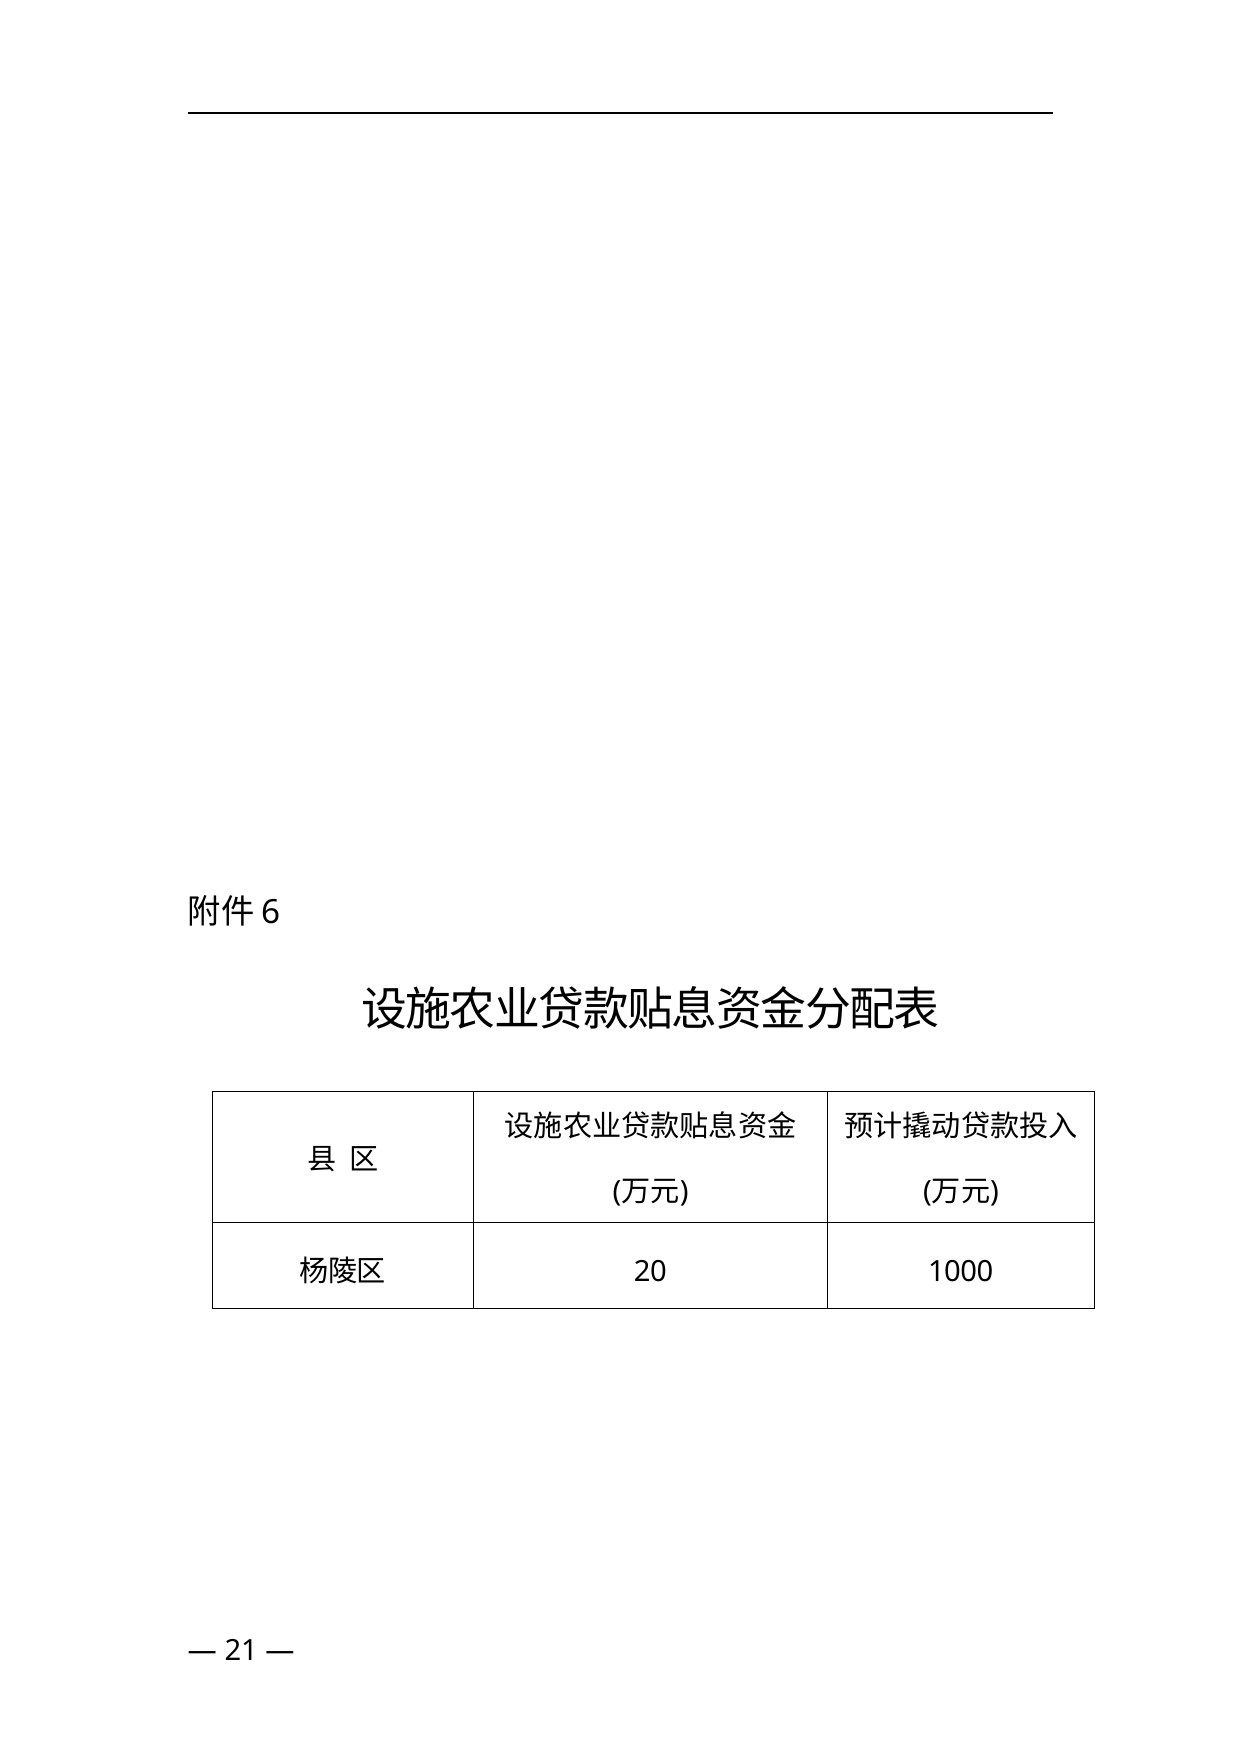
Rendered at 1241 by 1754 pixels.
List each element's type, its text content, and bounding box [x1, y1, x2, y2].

table_header 县 区 [213, 1092, 473, 1222]
table_header 设施农业贷款贴息资金 (万元) [474, 1092, 827, 1222]
text 附件6 [187, 877, 1053, 942]
text 设施农业贷款贴息资金分配表 [361, 957, 1053, 1055]
table_cell 20 [474, 1223, 827, 1308]
table_cell 1000 [828, 1223, 1094, 1308]
table_header 预计撬动贷款投入 (万元) [828, 1092, 1094, 1222]
table_cell 杨陵区 [213, 1223, 473, 1308]
